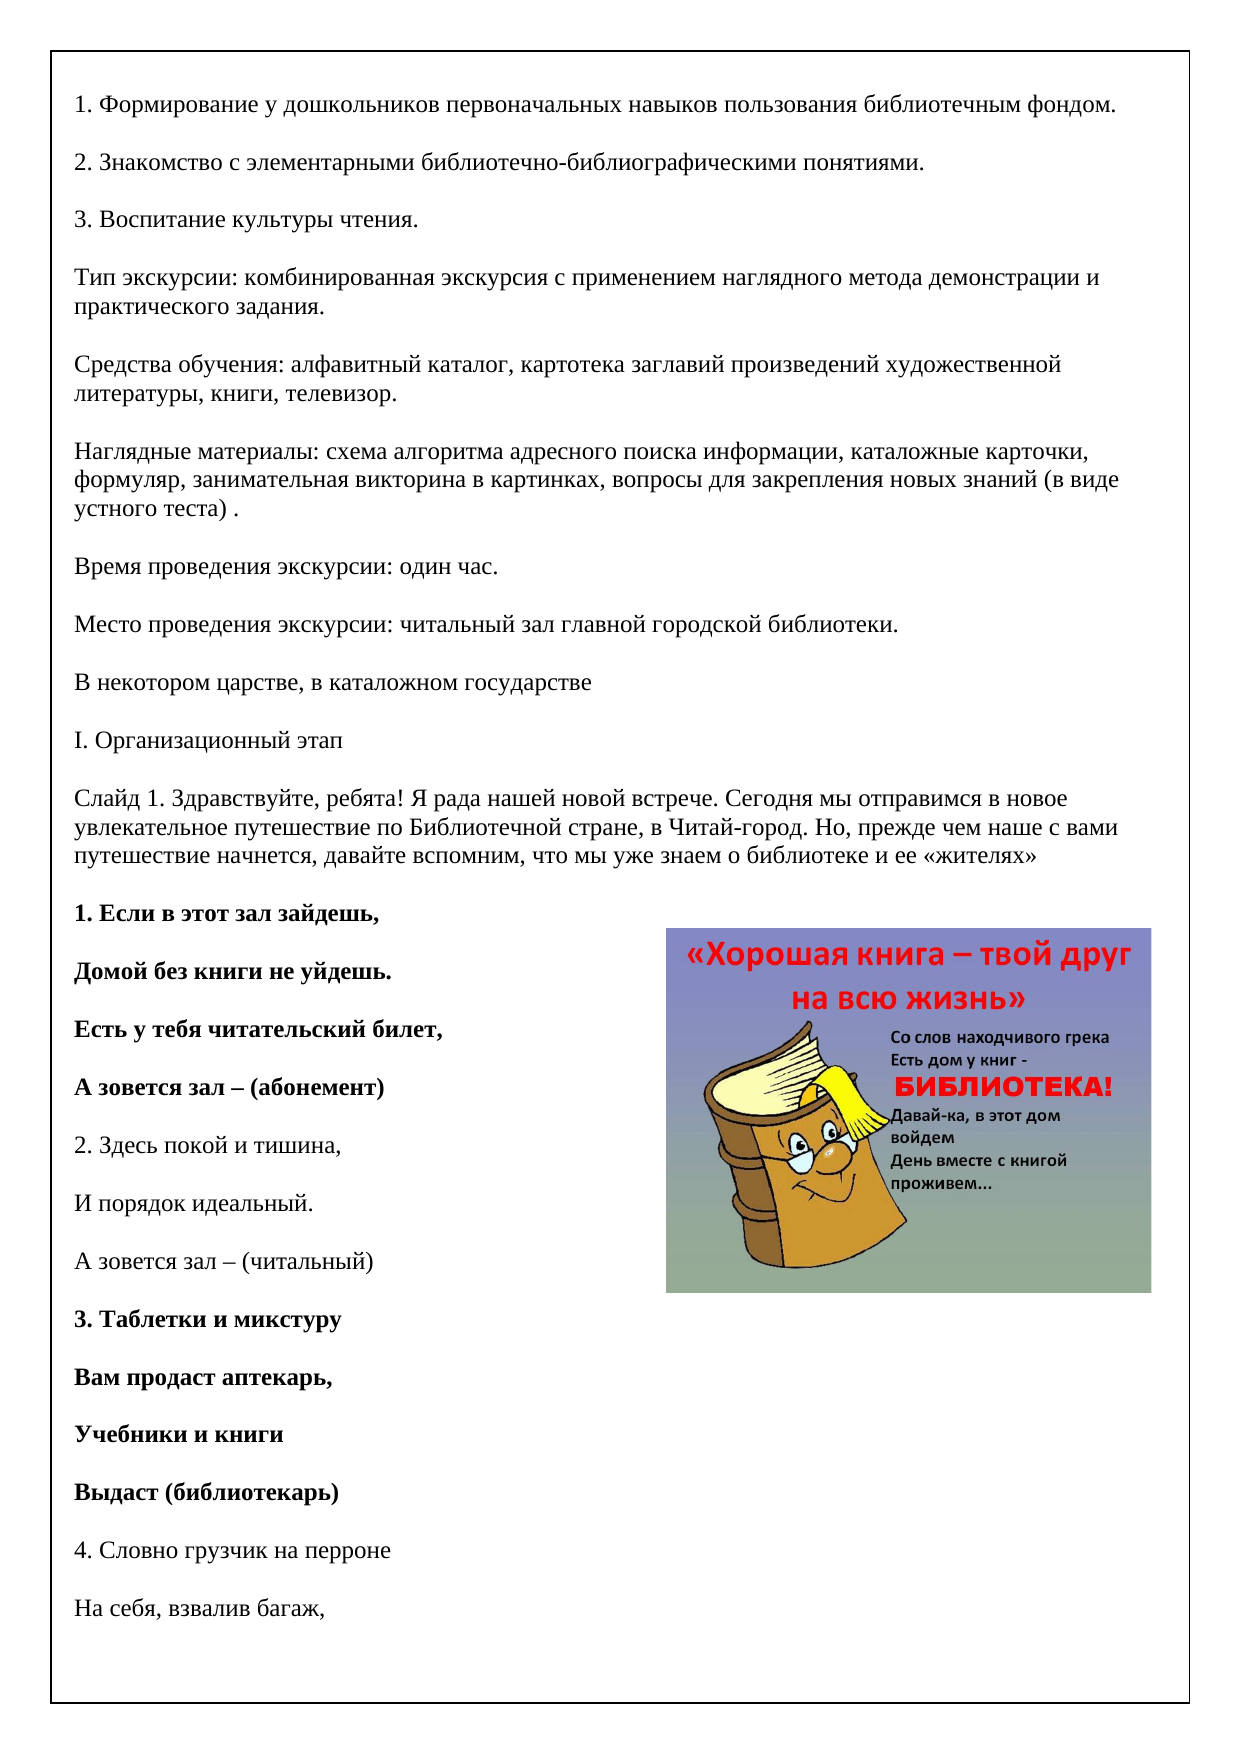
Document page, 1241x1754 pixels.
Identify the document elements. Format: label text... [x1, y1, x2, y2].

text Учебники и книги [74, 1419, 1152, 1448]
text Домой без книги не уйдешь. [74, 956, 666, 985]
text 1. Формирование у дошкольников первоначальных навыков пользования библиотечным фондом. [74, 89, 1152, 117]
text На себя, взвалив багаж, [74, 1593, 1152, 1622]
text В некотором царстве, в каталожном государстве [74, 667, 1152, 696]
text Наглядные материалы: схема алгоритма адресного поиска информации, каталожные карточки, формуляр, занимательная викторина в картинках, вопросы для закрепления новых знаний (в виде устного теста) . [74, 436, 1152, 522]
text 2. Знакомство с элементарными библиотечно-библиографическими понятиями. [74, 147, 1152, 175]
text А зовется зал – (читальный) [74, 1246, 666, 1274]
text 2. Здесь покой и тишина, [74, 1130, 666, 1159]
text Место проведения экскурсии: читальный зал главной городской библиотеки. [74, 609, 1152, 638]
text Есть у тебя читательский билет, [74, 1014, 666, 1043]
text I. Организационный этап [74, 725, 1152, 754]
picture [666, 928, 1152, 1293]
text 3. Таблетки и микстуру [74, 1304, 1152, 1332]
text 4. Словно грузчик на перроне [74, 1535, 1152, 1564]
text 1. Если в этот зал зайдешь, [74, 898, 1152, 927]
text А зовется зал – (абонемент) [74, 1072, 666, 1101]
text Тип экскурсии: комбинированная экскурсия с применением наглядного метода демонстрации и практического задания. [74, 262, 1152, 320]
text Выдаст (библиотекарь) [74, 1477, 1152, 1506]
text Слайд 1. Здравствуйте, ребята! Я рада нашей новой встрече. Сегодня мы отправимся в новое увлекательное путешествие по Библиотечной стране, в Читай-город. Но, прежде чем наше с вами путешествие начнется, давайте вспомним, что мы уже знаем о библиотеке и ее «жителях» [74, 783, 1152, 869]
text И порядок идеальный. [74, 1188, 666, 1217]
text 3. Воспитание культуры чтения. [74, 204, 1152, 233]
text Вам продаст аптекарь, [74, 1362, 1152, 1390]
text Средства обучения: алфавитный каталог, картотека заглавий произведений художественной литературы, книги, телевизор. [74, 349, 1152, 407]
text Время проведения экскурсии: один час. [74, 551, 1152, 580]
